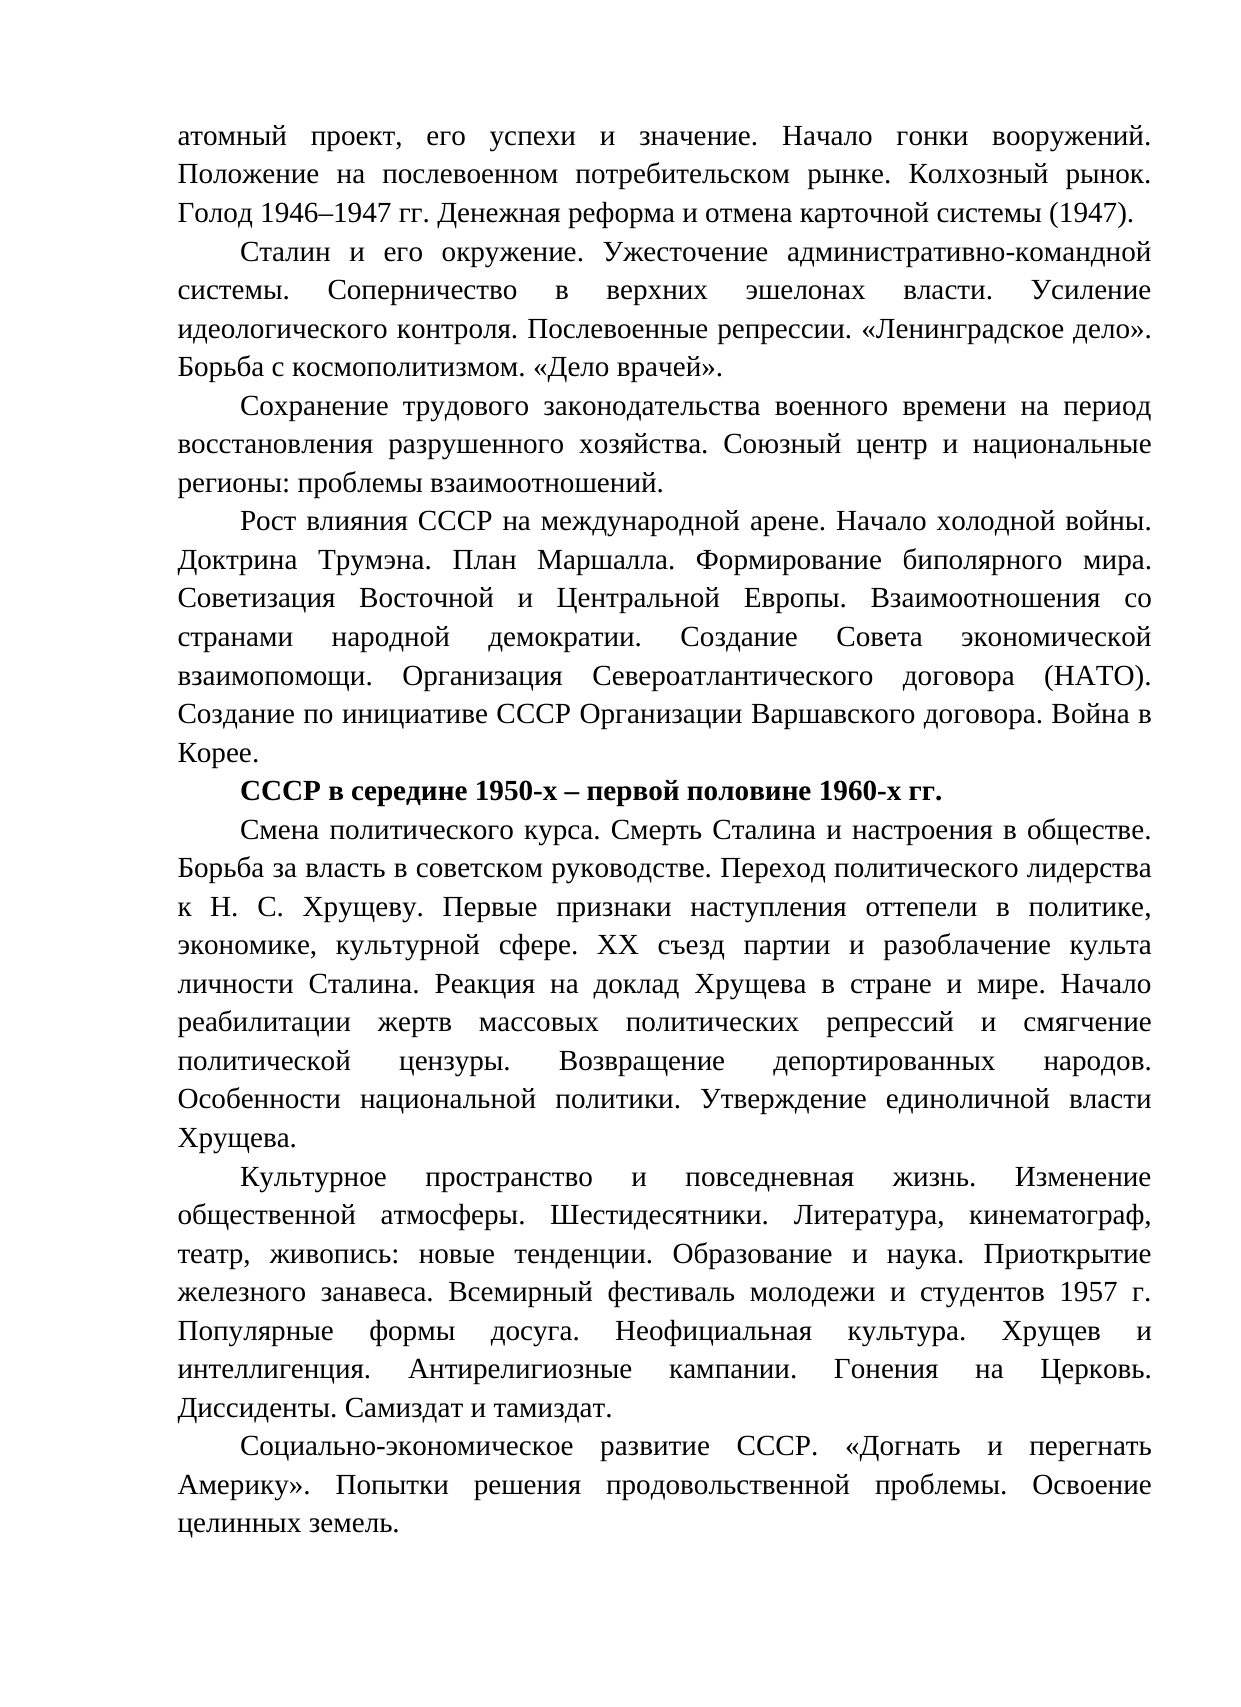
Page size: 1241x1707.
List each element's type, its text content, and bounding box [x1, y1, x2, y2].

text Культурное пространство и повседневная жизнь. Изменение общественной атмосферы. Шестидесятники. Литература, кинематограф, театр, живопись: новые тенденции. Образование и наука. Приоткрытие железного занавеса. Всемирный фестиваль молодежи и студентов 1957 г. Популярные формы досуга. Неофициальная культура. Хрущев и интеллигенция. Антирелигиозные кампании. Гонения на Церковь. Диссиденты. Самиздат и тамиздат. [177, 1159, 1152, 1423]
text Социально-экономическое развитие СССР. «Догнать и перегнать Америку». Попытки решения продовольственной проблемы. Освоение целинных земель. [177, 1428, 1152, 1539]
text СССР в середине 1950-х – первой половине 1960-х гг. [177, 773, 1152, 807]
text Сталин и его окружение. Ужесточение административно-командной системы. Соперничество в верхних эшелонах власти. Усиление идеологического контроля. Послевоенные репрессии. «Ленинградское дело». Борьба с космополитизмом. «Дело врачей». [177, 234, 1152, 383]
text Смена политического курса. Смерть Сталина и настроения в обществе. Борьба за власть в советском руководстве. Переход политического лидерства к Н. С. Хрущеву. Первые признаки наступления оттепели в политике, экономике, культурной сфере. XX съезд партии и разоблачение культа личности Сталина. Реакция на доклад Хрущева в стране и мире. Начало реабилитации жертв массовых политических репрессий и смягчение политической цензуры. Возвращение депортированных народов. Особенности национальной политики. Утверждение единоличной власти Хрущева. [177, 812, 1152, 1154]
text Рост влияния СССР на международной арене. Начало холодной войны. Доктрина Трумэна. План Маршалла. Формирование биполярного мира. Советизация Восточной и Центральной Европы. Взаимоотношения со странами народной демократии. Создание Совета экономической взаимопомощи. Организация Североатлантического договора (НАТО). Создание по инициативе СССР Организации Варшавского договора. Война в Корее. [177, 503, 1152, 768]
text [177, 118, 1152, 229]
text Сохранение трудового законодательства военного времени на период восстановления разрушенного хозяйства. Союзный центр и национальные регионы: проблемы взаимоотношений. [177, 388, 1152, 498]
